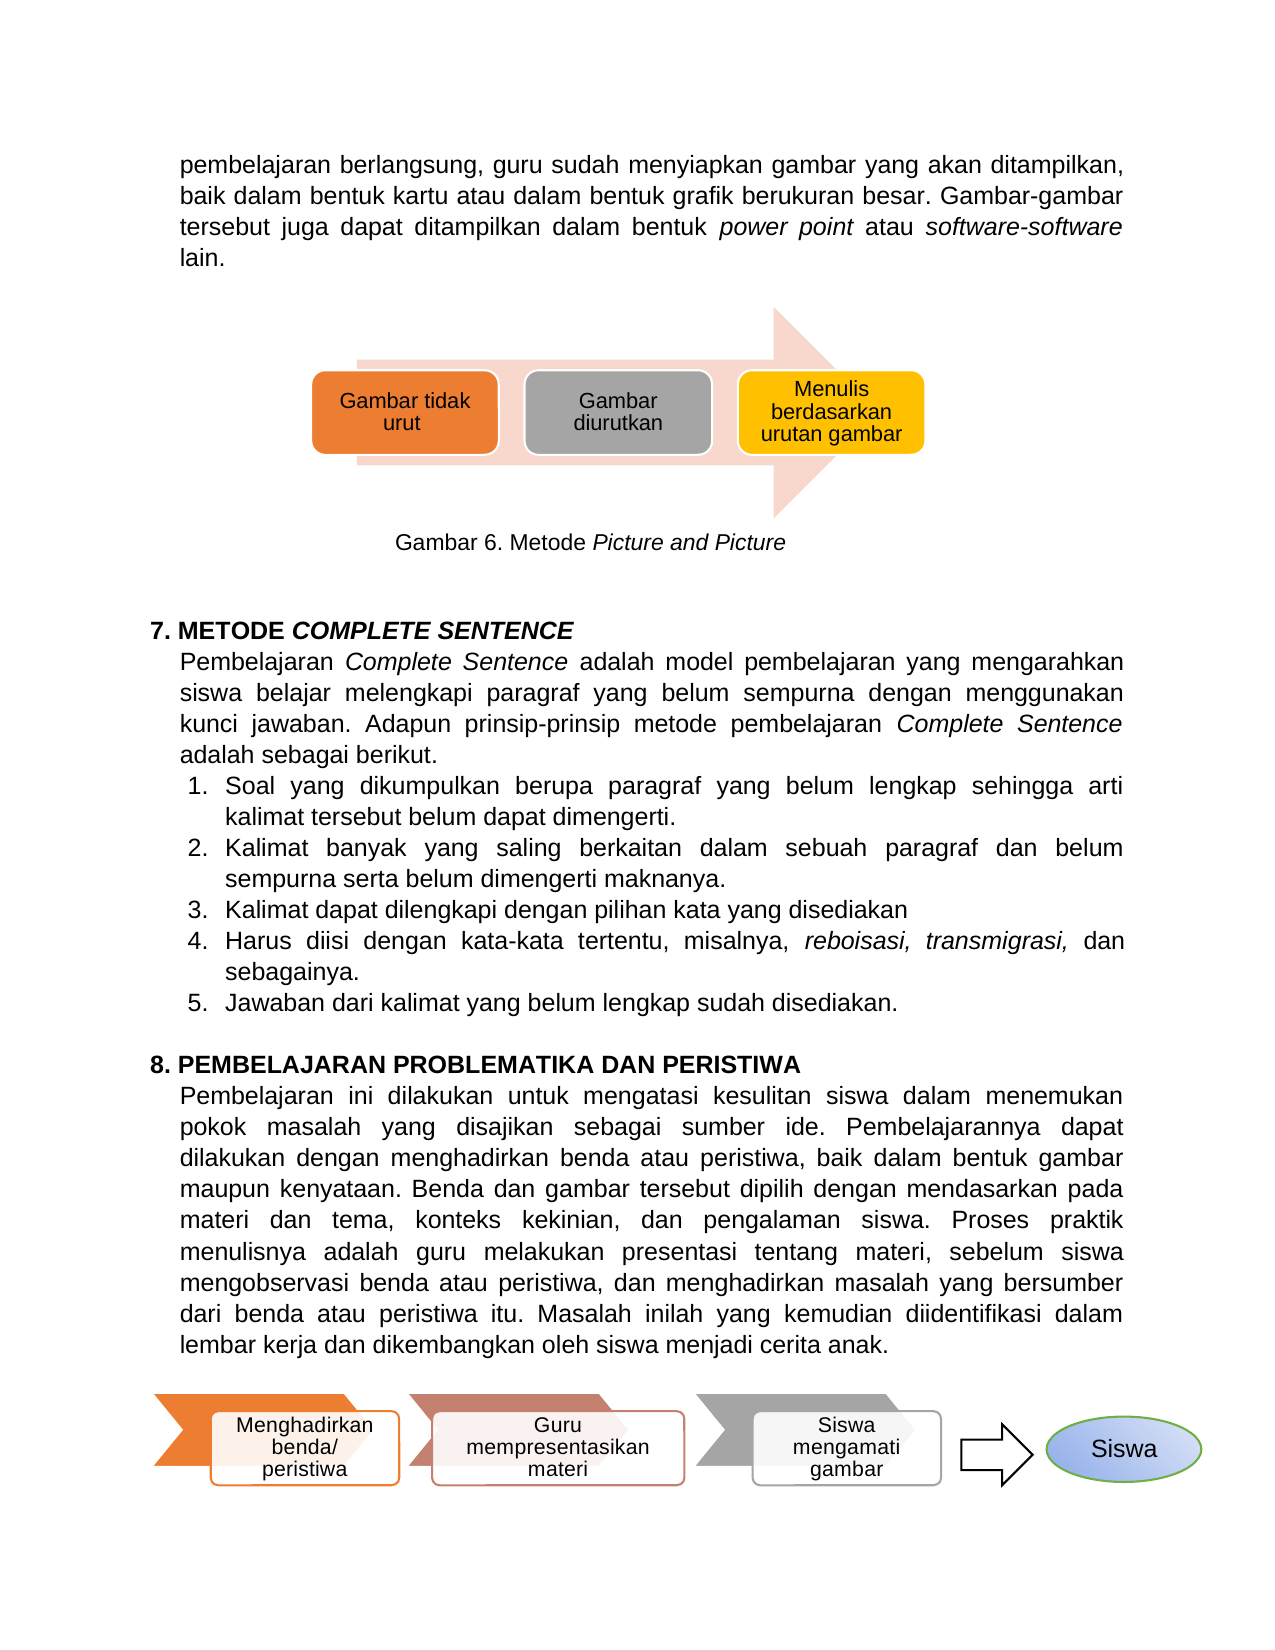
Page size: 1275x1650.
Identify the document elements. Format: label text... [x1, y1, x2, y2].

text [179, 150, 1125, 272]
list Kalimat dapat dilengkapi dengan pilihan kata yang disediakan [187, 895, 1125, 924]
list Jawaban dari kalimat yang belum lengkap sudah disediakan. [187, 988, 1125, 1017]
text 8. PEMBELAJARAN PROBLEMATIKA DAN PERISTIWA [150, 1050, 1125, 1079]
text Pembelajaran Complete Sentence adalah model pembelajaran yang mengarahkan siswa belajar melengkapi paragraf yang belum sempurna dengan menggunakan kunci jawaban. Adapun prinsip-prinsip metode pembelajaran Complete Sentence adalah sebagai berikut. [179, 647, 1125, 768]
text 7. METODE COMPLETE SENTENCE [150, 616, 1125, 644]
list Soal yang dikumpulkan berupa paragraf yang belum lengkap sehingga arti kalimat tersebut belum dapat dimengerti. [187, 771, 1125, 831]
list Harus diisi dengan kata-kata tertentu, misalnya, reboisasi, transmigrasi, dan sebagainya. [187, 926, 1125, 986]
text Pembelajaran ini dilakukan untuk mengatasi kesulitan siswa dalam menemukan pokok masalah yang disajikan sebagai sumber ide. Pembelajarannya dapat dilakukan dengan menghadirkan benda atau peristiwa, baik dalam bentuk gambar maupun kenyataan. Benda dan gambar tersebut dipilih dengan mendasarkan pada materi dan tema, konteks kekinian, dan pengalaman siswa. Proses praktik menulisnya adalah guru melakukan presentasi tentang materi, sebelum siswa mengobservasi benda atau peristiwa, dan menghadirkan masalah yang bersumber dari benda atau peristiwa itu. Masalah inilah yang kemudian diidentifikasi dalam lembar kerja dan dikembangkan oleh siswa menjadi cerita anak. [179, 1081, 1125, 1358]
list Kalimat banyak yang saling berkaitan dalam sebuah paragraf dan belum sempurna serta belum dimengerti maknanya. [187, 833, 1125, 893]
